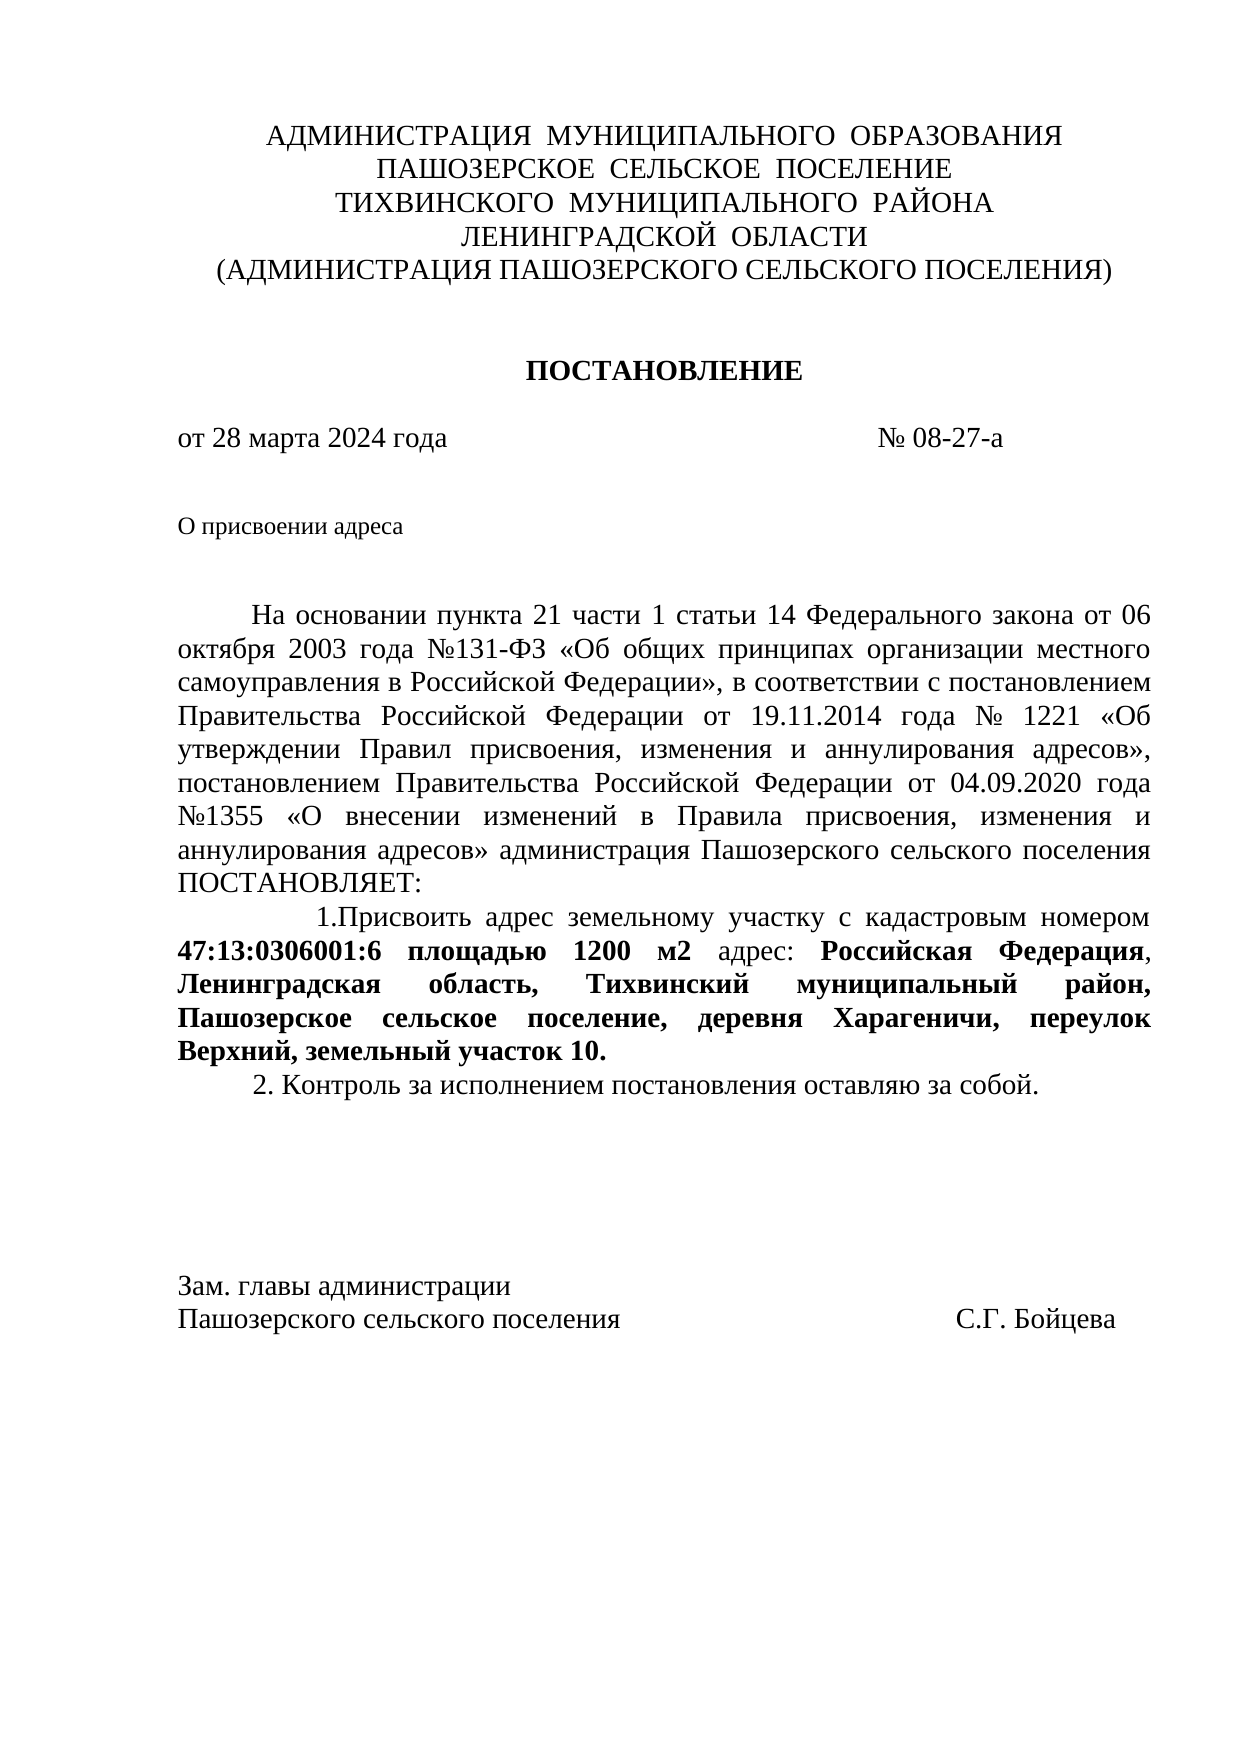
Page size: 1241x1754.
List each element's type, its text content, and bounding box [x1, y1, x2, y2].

text ТИХВИНСКОГО МУНИЦИПАЛЬНОГО РАЙОНА [177, 185, 1152, 219]
text О присвоении адреса [177, 511, 1152, 540]
text от 28 марта 2024 года № 08-27-а [177, 420, 1152, 453]
text 2. Контроль за исполнением постановления оставляю за собой. [177, 1067, 1152, 1100]
text ПОСТАНОВЛЕНИЕ [177, 353, 1152, 386]
text АДМИНИСТРАЦИЯ МУНИЦИПАЛЬНОГО ОБРАЗОВАНИЯ [177, 118, 1152, 152]
text 1.Присвоить адрес земельному участку с кадастровым номером 47:13:0306001:6 площадью 1200 м2 адрес: Российская Федерация, Ленинградская область, Тихвинский муниципальный район, Пашозерское сельское поселение, деревня Харагеничи, переулок Верхний, земельный участок 10. [177, 899, 1152, 1067]
text Зам. главы администрации [177, 1268, 1152, 1302]
text ЛЕНИНГРАДСКОЙ ОБЛАСТИ [177, 219, 1152, 252]
text На основании пункта 21 части 1 статьи 14 Федерального закона от 06 октября 2003 года №131-ФЗ «Об общих принципах организации местного самоуправления в Российской Федерации», в соответствии с постановлением Правительства Российской Федерации от 19.11.2014 года № 1221 «Об утверждении Правил присвоения, изменения и аннулирования адресов», постановлением Правительства Российской Федерации от 04.09.2020 года №1355 «О внесении изменений в Правила присвоения, изменения и аннулирования адресов» администрация Пашозерского сельского поселения ПОСТАНОВЛЯЕТ: [177, 597, 1152, 899]
text Пашозерского сельского поселения С.Г. Бойцева [177, 1302, 1152, 1335]
text (АДМИНИСТРАЦИЯ ПАШОЗЕРСКОГО СЕЛЬСКОГО ПОСЕЛЕНИЯ) [177, 252, 1152, 286]
text ПАШОЗЕРСКОЕ СЕЛЬСКОЕ ПОСЕЛЕНИЕ [177, 152, 1152, 185]
